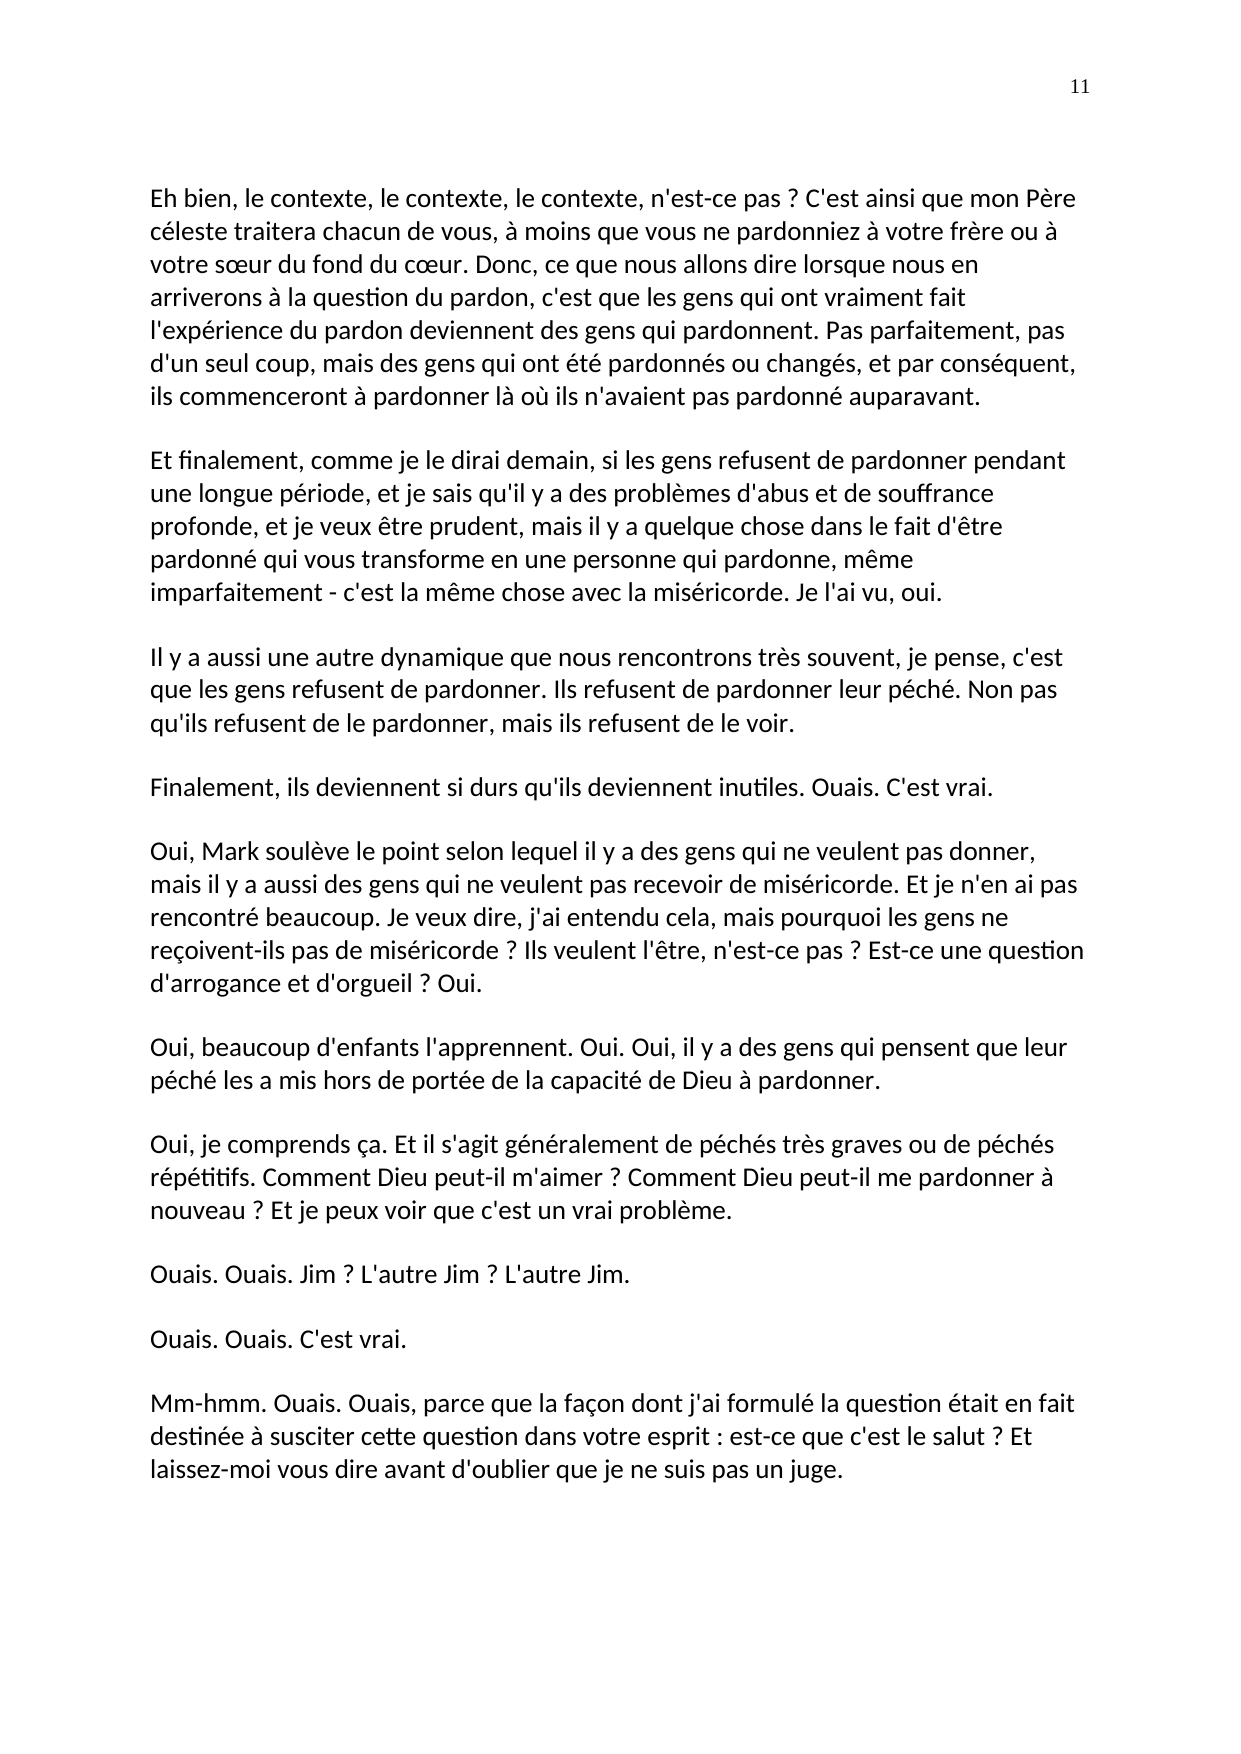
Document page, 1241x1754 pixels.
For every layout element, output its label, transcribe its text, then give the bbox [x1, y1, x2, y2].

text Ouais. Ouais. C'est vrai. [150, 1322, 1090, 1355]
text Oui, beaucoup d'enfants l'apprennent. Oui. Oui, il y a des gens qui pensent que leur péché les a mis hors de portée de la capacité de Dieu à pardonner. [150, 1030, 1090, 1096]
text Eh bien, le contexte, le contexte, le contexte, n'est-ce pas ? C'est ainsi que mon Père céleste traitera chacun de vous, à moins que vous ne pardonniez à votre frère ou à votre sœur du fond du cœur. Donc, ce que nous allons dire lorsque nous en arriverons à la question du pardon, c'est que les gens qui ont vraiment fait l'expérience du pardon deviennent des gens qui pardonnent. Pas parfaitement, pas d'un seul coup, mais des gens qui ont été pardonnés ou changés, et par conséquent, ils commenceront à pardonner là où ils n'avaient pas pardonné auparavant. [150, 181, 1090, 412]
text Et finalement, comme je le dirai demain, si les gens refusent de pardonner pendant une longue période, et je sais qu'il y a des problèmes d'abus et de souffrance profonde, et je veux être prudent, mais il y a quelque chose dans le fait d'être pardonné qui vous transforme en une personne qui pardonne, même imparfaitement - c'est la même chose avec la miséricorde. Je l'ai vu, oui. [150, 443, 1090, 608]
text Oui, Mark soulève le point selon lequel il y a des gens qui ne veulent pas donner, mais il y a aussi des gens qui ne veulent pas recevoir de miséricorde. Et je n'en ai pas rencontré beaucoup. Je veux dire, j'ai entendu cela, mais pourquoi les gens ne reçoivent-ils pas de miséricorde ? Ils veulent l'être, n'est-ce pas ? Est-ce une question d'arrogance et d'orgueil ? Oui. [150, 834, 1090, 999]
text Mm-hmm. Ouais. Ouais, parce que la façon dont j'ai formulé la question était en fait destinée à susciter cette question dans votre esprit : est-ce que c'est le salut ? Et laissez-moi vous dire avant d'oublier que je ne suis pas un juge. [150, 1386, 1090, 1485]
text Il y a aussi une autre dynamique que nous rencontrons très souvent, je pense, c'est que les gens refusent de pardonner. Ils refusent de pardonner leur péché. Non pas qu'ils refusent de le pardonner, mais ils refusent de le voir. [150, 640, 1090, 739]
text Oui, je comprends ça. Et il s'agit généralement de péchés très graves ou de péchés répétitifs. Comment Dieu peut-il m'aimer ? Comment Dieu peut-il me pardonner à nouveau ? Et je peux voir que c'est un vrai problème. [150, 1127, 1090, 1227]
text Finalement, ils deviennent si durs qu'ils deviennent inutiles. Ouais. C'est vrai. [150, 770, 1090, 803]
text Ouais. Ouais. Jim ? L'autre Jim ? L'autre Jim. [150, 1258, 1090, 1291]
